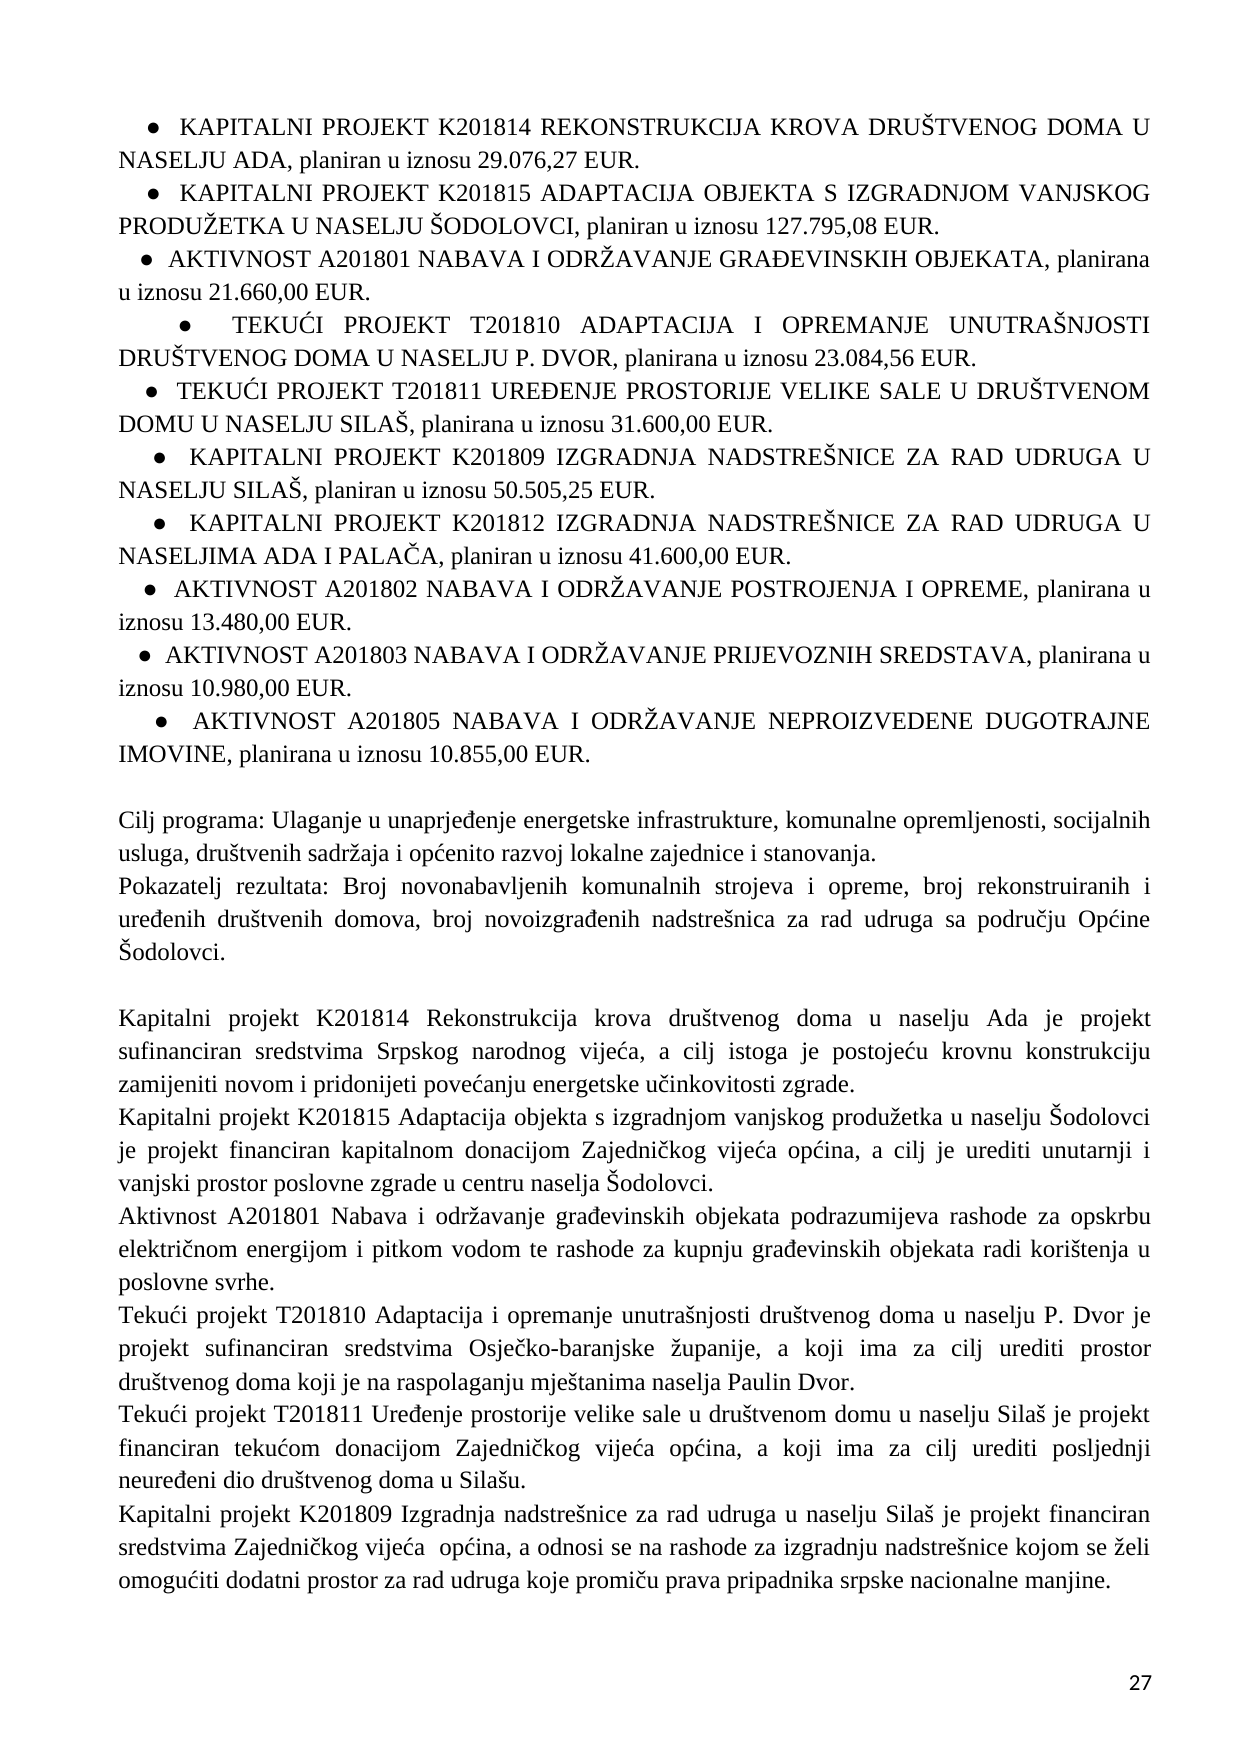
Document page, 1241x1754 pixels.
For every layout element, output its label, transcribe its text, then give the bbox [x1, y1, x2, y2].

text ● AKTIVNOST A201802 NABAVA I ODRŽAVANJE POSTROJENJA I OPREME, planirana u iznosu 13.480,00 EUR. [118, 574, 1152, 636]
text ● AKTIVNOST A201801 NABAVA I ODRŽAVANJE GRAĐEVINSKIH OBJEKATA, planirana u iznosu 21.660,00 EUR. [118, 244, 1152, 306]
text Cilj programa: Ulaganje u unaprjeđenje energetske infrastrukture, komunalne opremljenosti, socijalnih usluga, društvenih sadržaja i općenito razvoj lokalne zajednice i stanovanja. [118, 805, 1152, 867]
text Aktivnost A201801 Nabava i održavanje građevinskih objekata podrazumijeva rashode za opskrbu električnom energijom i pitkom vodom te rashode za kupnju građevinskih objekata radi korištenja u poslovne svrhe. [118, 1201, 1152, 1296]
text Kapitalni projekt K201809 Izgradnja nadstrešnice za rad udruga u naselju Silaš je projekt financiran sredstvima Zajedničkog vijeća općina, a odnosi se na rashode za izgradnju nadstrešnice kojom se želi omogućiti dodatni prostor za rad udruga koje promiču prava pripadnika srpske nacionalne manjine. [118, 1499, 1152, 1593]
text Tekući projekt T201811 Uređenje prostorije velike sale u društvenom domu u naselju Silaš je projekt financiran tekućom donacijom Zajedničkog vijeća općina, a koji ima za cilj urediti posljednji neuređeni dio društvenog doma u Silašu. [118, 1399, 1152, 1494]
text Pokazatelj rezultata: Broj novonabavljenih komunalnih strojeva i opreme, broj rekonstruiranih i uređenih društvenih domova, broj novoizgrađenih nadstrešnica za rad udruga sa području Općine Šodolovci. [118, 871, 1152, 966]
text ● KAPITALNI PROJEKT K201812 IZGRADNJA NADSTREŠNICE ZA RAD UDRUGA U NASELJIMA ADA I PALAČA, planiran u iznosu 41.600,00 EUR. [118, 508, 1152, 570]
text Kapitalni projekt K201815 Adaptacija objekta s izgradnjom vanjskog produžetka u naselju Šodolovci je projekt financiran kapitalnom donacijom Zajedničkog vijeća općina, a cilj je urediti unutarnji i vanjski prostor poslovne zgrade u centru naselja Šodolovci. [118, 1102, 1152, 1197]
text ● KAPITALNI PROJEKT K201814 REKONSTRUKCIJA KROVA DRUŠTVENOG DOMA U NASELJU ADA, planiran u iznosu 29.076,27 EUR. [118, 112, 1152, 173]
text ● TEKUĆI PROJEKT T201810 ADAPTACIJA I OPREMANJE UNUTRAŠNJOSTI DRUŠTVENOG DOMA U NASELJU P. DVOR, planirana u iznosu 23.084,56 EUR. [118, 310, 1152, 372]
text Kapitalni projekt K201814 Rekonstrukcija krova društvenog doma u naselju Ada je projekt sufinanciran sredstvima Srpskog narodnog vijeća, a cilj istoga je postojeću krovnu konstrukciju zamijeniti novom i pridonijeti povećanju energetske učinkovitosti zgrade. [118, 1003, 1152, 1098]
text ● KAPITALNI PROJEKT K201809 IZGRADNJA NADSTREŠNICE ZA RAD UDRUGA U NASELJU SILAŠ, planiran u iznosu 50.505,25 EUR. [118, 442, 1152, 504]
text Tekući projekt T201810 Adaptacija i opremanje unutrašnjosti društvenog doma u naselju P. Dvor je projekt sufinanciran sredstvima Osječko-baranjske županije, a koji ima za cilj urediti prostor društvenog doma koji je na raspolaganju mještanima naselja Paulin Dvor. [118, 1301, 1152, 1395]
text ● AKTIVNOST A201803 NABAVA I ODRŽAVANJE PRIJEVOZNIH SREDSTAVA, planirana u iznosu 10.980,00 EUR. [118, 640, 1152, 702]
text ● TEKUĆI PROJEKT T201811 UREĐENJE PROSTORIJE VELIKE SALE U DRUŠTVENOM DOMU U NASELJU SILAŠ, planirana u iznosu 31.600,00 EUR. [118, 376, 1152, 438]
text ● AKTIVNOST A201805 NABAVA I ODRŽAVANJE NEPROIZVEDENE DUGOTRAJNE IMOVINE, planirana u iznosu 10.855,00 EUR. [118, 706, 1152, 768]
text ● KAPITALNI PROJEKT K201815 ADAPTACIJA OBJEKTA S IZGRADNJOM VANJSKOG PRODUŽETKA U NASELJU ŠODOLOVCI, planiran u iznosu 127.795,08 EUR. [118, 178, 1152, 239]
